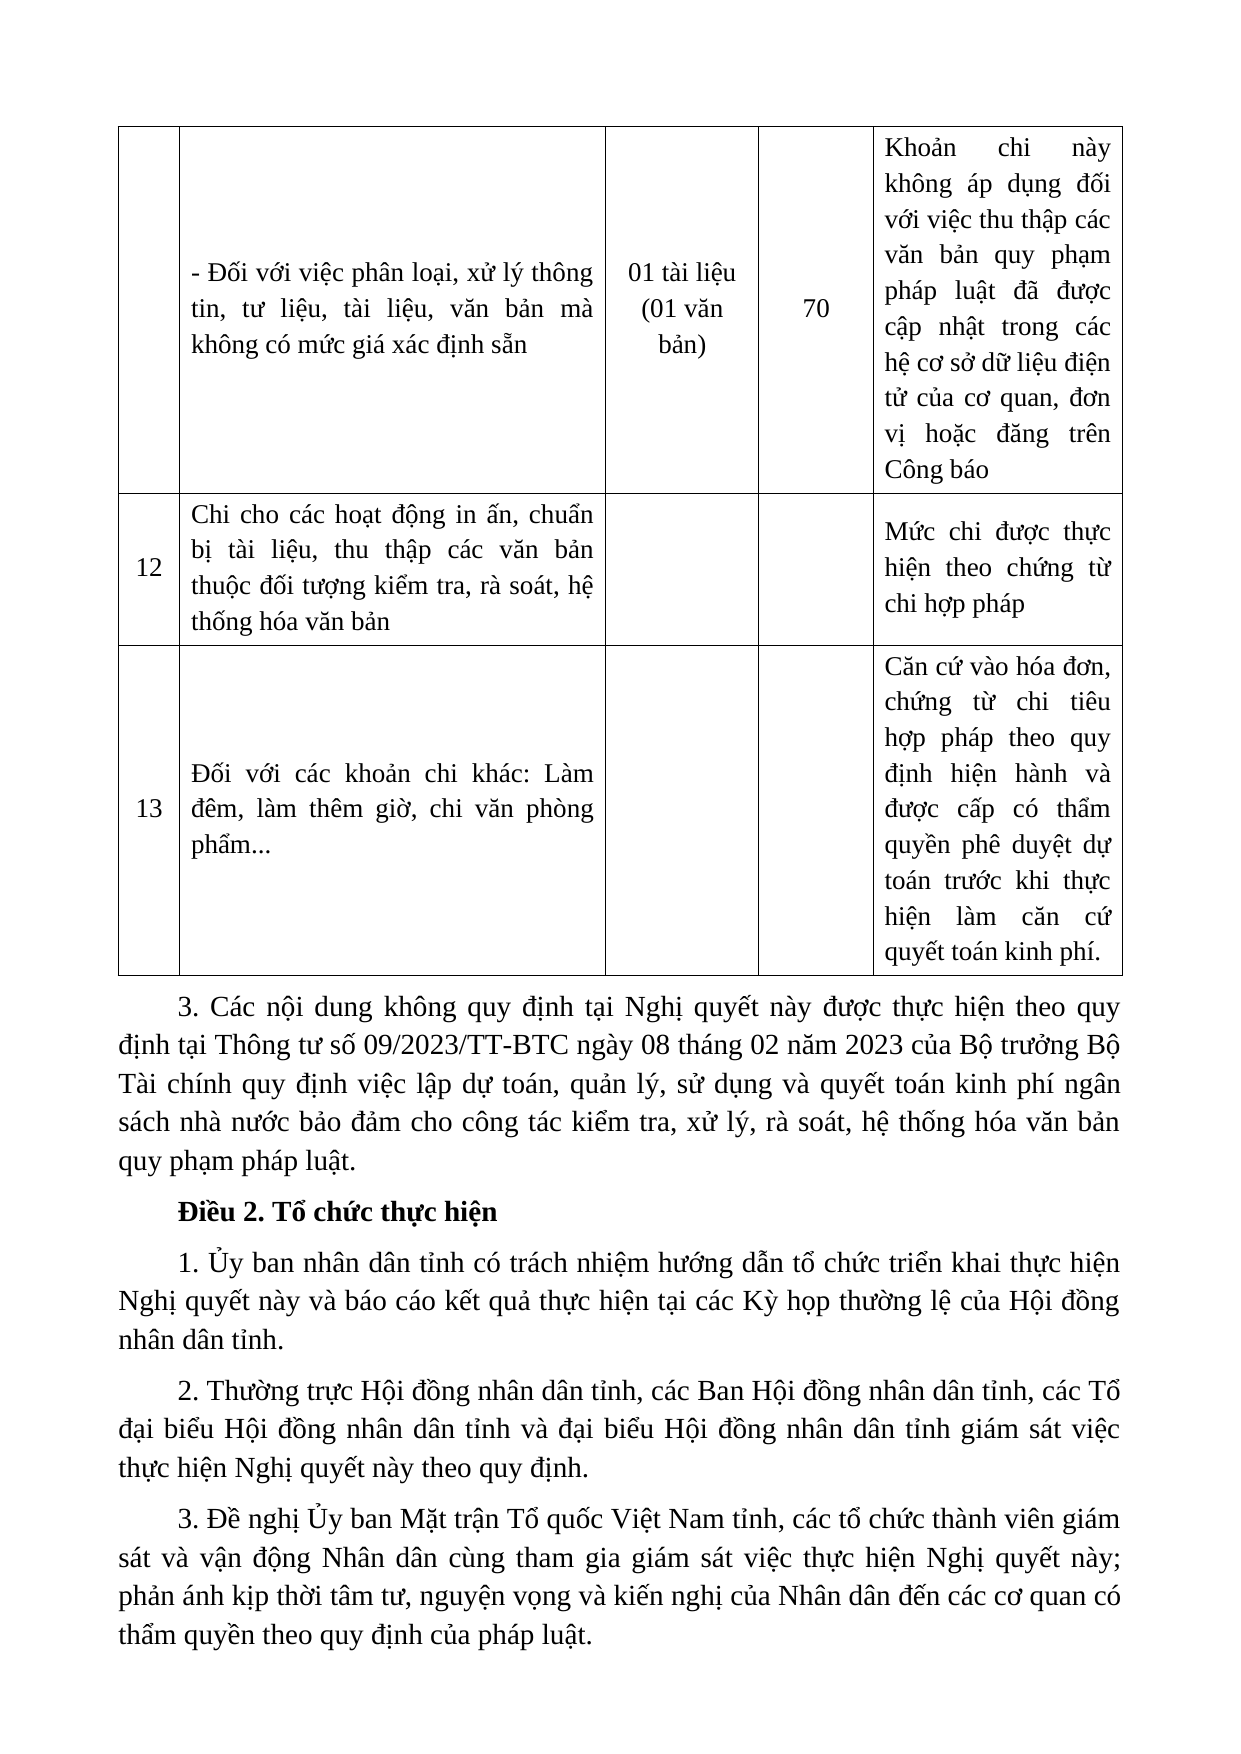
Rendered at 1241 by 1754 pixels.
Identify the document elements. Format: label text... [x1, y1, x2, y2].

text 1. Ủy ban nhân dân tỉnh có trách nhiệm hướng dẫn tổ chức triển khai thực hiện Nghị quyết này và báo cáo kết quả thực hiện tại các Kỳ họp thường lệ của Hội đồng nhân dân tỉnh. [118, 1245, 1122, 1356]
table_cell 70 [759, 127, 873, 492]
table_cell [759, 646, 873, 975]
table_cell Chi cho các hoạt động in ấn, chuẩn bị tài liệu, thu thập các văn bản thuộc đối tượng kiểm tra, rà soát, hệ thống hóa văn bản [180, 494, 605, 644]
text Điều 2. Tổ chức thực hiện [118, 1194, 1122, 1227]
table_cell [606, 494, 758, 644]
table_cell Đối với các khoản chi khác: Làm đêm, làm thêm giờ, chi văn phòng phẩm... [180, 646, 605, 975]
table_cell Căn cứ vào hóa đơn, chứng từ chi tiêu hợp pháp theo quy định hiện hành và được cấp có thẩm quyền phê duyệt dự toán trước khi thực hiện làm căn cứ quyết toán kinh phí. [874, 646, 1122, 975]
table_cell Mức chi được thực hiện theo chứng từ chi hợp pháp [874, 494, 1122, 644]
table_cell - Đối với việc phân loại, xử lý thông tin, tư liệu, tài liệu, văn bản mà không có mức giá xác định sẵn [180, 127, 605, 492]
text 3. Các nội dung không quy định tại Nghị quyết này được thực hiện theo quy định tại Thông tư số 09/2023/TT-BTC ngày 08 tháng 02 năm 2023 của Bộ trưởng Bộ Tài chính quy định việc lập dự toán, quản lý, sử dụng và quyết toán kinh phí ngân sách nhà nước bảo đảm cho công tác kiểm tra, xử lý, rà soát, hệ thống hóa văn bản quy phạm pháp luật. [118, 989, 1122, 1176]
table_cell [606, 646, 758, 975]
table_cell [759, 494, 873, 644]
table_cell 13 [119, 646, 179, 975]
table_cell [119, 127, 179, 492]
table_cell 12 [119, 494, 179, 644]
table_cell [606, 127, 758, 492]
text 3. Đề nghị Ủy ban Mặt trận Tổ quốc Việt Nam tỉnh, các tổ chức thành viên giám sát và vận động Nhân dân cùng tham gia giám sát việc thực hiện Nghị quyết này; phản ánh kịp thời tâm tư, nguyện vọng và kiến nghị của Nhân dân đến các cơ quan có thẩm quyền theo quy định của pháp luật. [118, 1501, 1122, 1650]
table_cell Khoản chi này không áp dụng đối với việc thu thập các văn bản quy phạm pháp luật đã được cập nhật trong các hệ cơ sở dữ liệu điện tử của cơ quan, đơn vị hoặc đăng trên Công báo [874, 127, 1122, 492]
text 2. Thường trực Hội đồng nhân dân tỉnh, các Ban Hội đồng nhân dân tỉnh, các Tổ đại biểu Hội đồng nhân dân tỉnh và đại biểu Hội đồng nhân dân tỉnh giám sát việc thực hiện Nghị quyết này theo quy định. [118, 1373, 1122, 1484]
